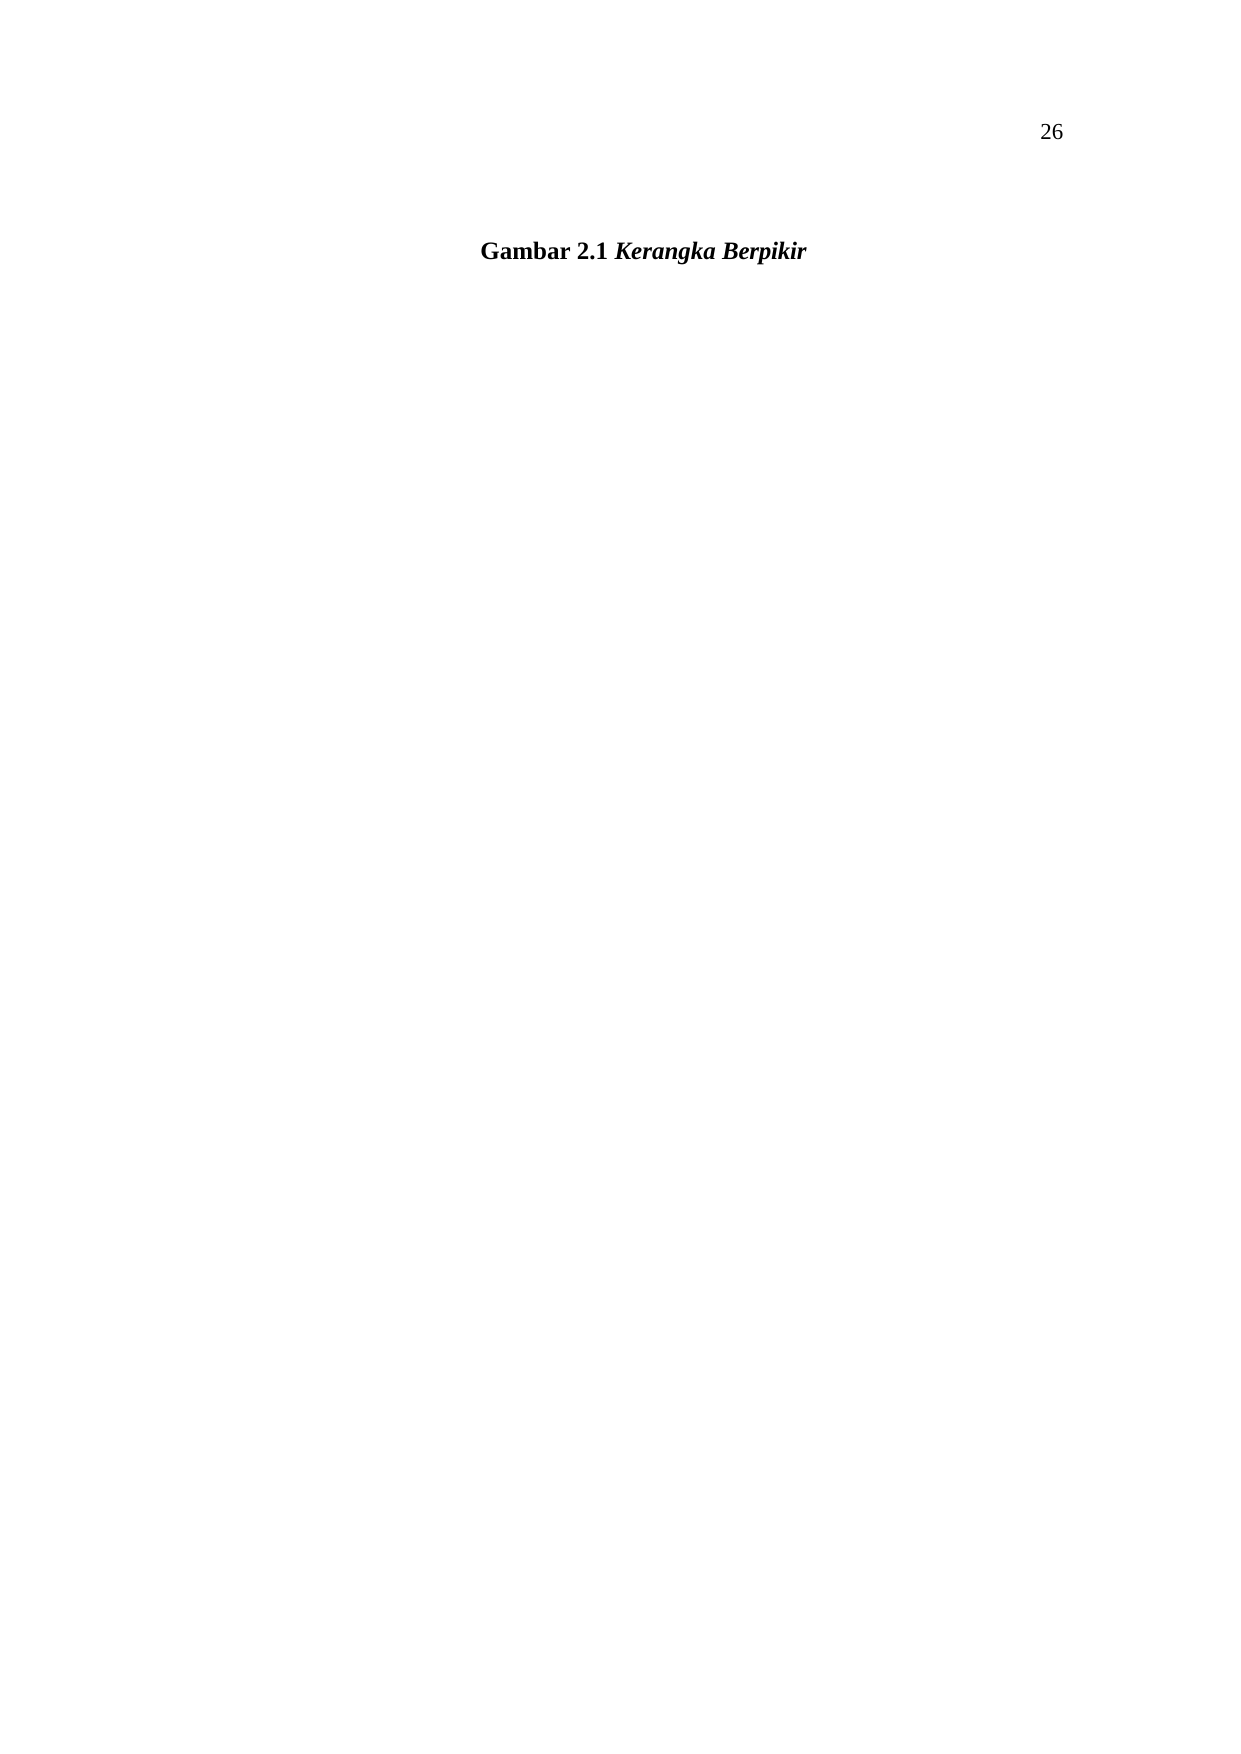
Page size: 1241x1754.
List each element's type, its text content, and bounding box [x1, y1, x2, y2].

text Gambar 2.1 Kerangka Berpikir [236, 236, 1051, 265]
